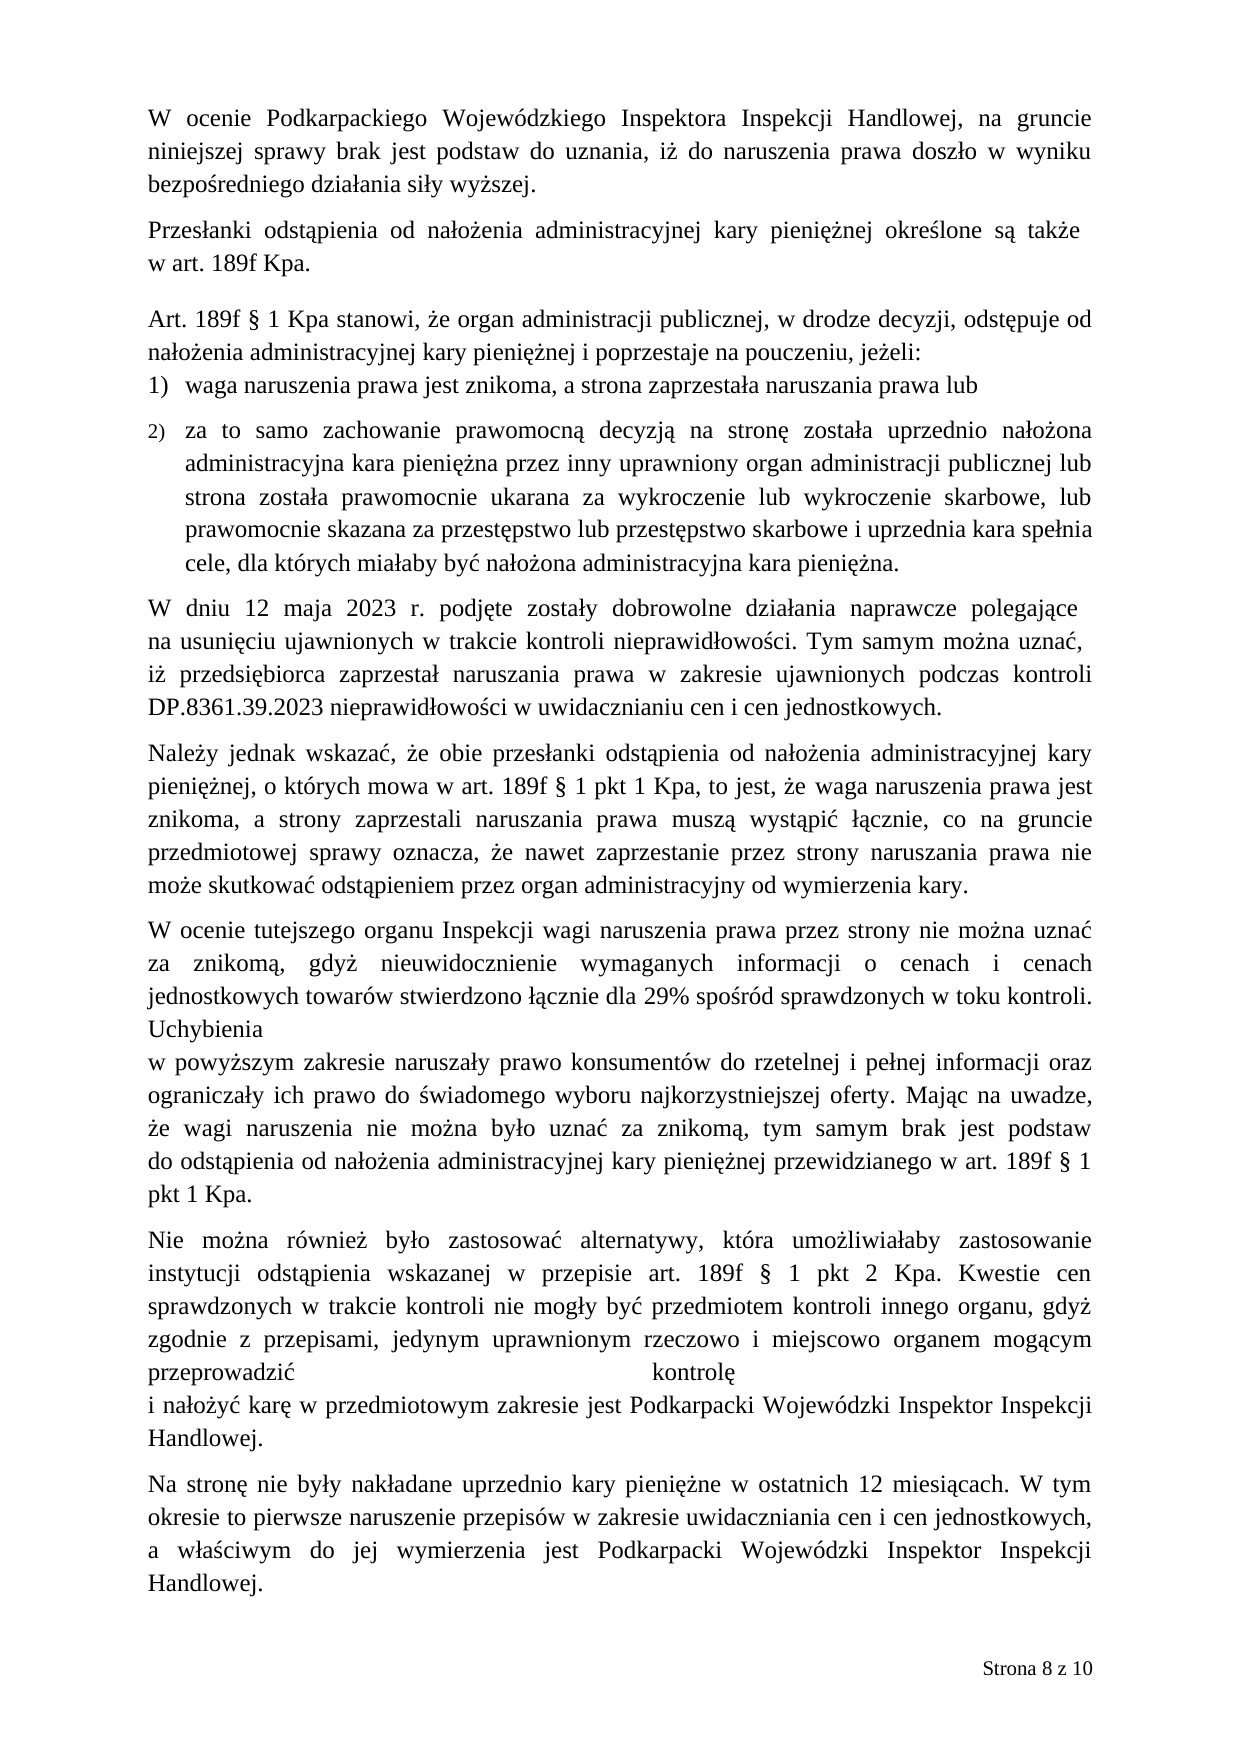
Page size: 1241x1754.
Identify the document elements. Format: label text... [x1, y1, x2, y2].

list za to samo zachowanie prawomocną decyzją na stronę została uprzednio nałożona administracyjna kara pieniężna przez inny uprawniony organ administracji publicznej lub strona została prawomocnie ukarana za wykroczenie lub wykroczenie skarbowe, lub prawomocnie skazana za przestępstwo lub przestępstwo skarbowe i uprzednia kara spełnia cele, dla których miałaby być nałożona administracyjna kara pieniężna. [148, 416, 1093, 576]
text Należy jednak wskazać, że obie przesłanki odstąpienia od nałożenia administracyjnej kary pieniężnej, o których mowa w art. 189f § 1 pkt 1 Kpa, to jest, że waga naruszenia prawa jest znikoma, a strony zaprzestali naruszania prawa muszą wystąpić łącznie, co na gruncie przedmiotowej sprawy oznacza, że nawet zaprzestanie przez strony naruszania prawa nie może skutkować odstąpieniem przez organ administracyjny od wymierzenia kary. [148, 738, 1093, 898]
text W ocenie Podkarpackiego Wojewódzkiego Inspektora Inspekcji Handlowej, na gruncie niniejszej sprawy brak jest podstaw do uznania, iż do naruszenia prawa doszło w wyniku bezpośredniego działania siły wyższej. [148, 103, 1093, 198]
text W dniu 12 maja 2023 r. podjęte zostały dobrowolne działania naprawcze polegające na usunięciu ujawnionych w trakcie kontroli nieprawidłowości. Tym samym można uznać, iż przedsiębiorca zaprzestał naruszania prawa w zakresie ujawnionych podczas kontroli DP.8361.39.2023 nieprawidłowości w uwidacznianiu cen i cen jednostkowych. [148, 593, 1093, 721]
text W ocenie tutejszego organu Inspekcji wagi naruszenia prawa przez strony nie można uznać za znikomą, gdyż nieuwidocznienie wymaganych informacji o cenach i cenach jednostkowych towarów stwierdzono łącznie dla 29% spośród sprawdzonych w toku kontroli. Uchybienia w powyższym zakresie naruszały prawo konsumentów do rzetelnej i pełnej informacji oraz ograniczały ich prawo do świadomego wyboru najkorzystniejszej oferty. Mając na uwadze, że wagi naruszenia nie można było uznać za znikomą, tym samym brak jest podstaw do odstąpienia od nałożenia administracyjnej kary pieniężnej przewidzianego w art. 189f § 1 pkt 1 Kpa. [148, 915, 1093, 1208]
text Art. 189f § 1 Kpa stanowi, że organ administracji publicznej, w drodze decyzji, odstępuje od nałożenia administracyjnej kary pieniężnej i poprzestaje na pouczeniu, jeżeli: [148, 304, 1093, 366]
text Na stronę nie były nakładane uprzednio kary pieniężne w ostatnich 12 miesiącach. W tym okresie to pierwsze naruszenie przepisów w zakresie uwidaczniania cen i cen jednostkowych, a właściwym do jej wymierzenia jest Podkarpacki Wojewódzki Inspektor Inspekcji Handlowej. [148, 1469, 1093, 1596]
text Nie można również było zastosować alternatywy, która umożliwiałaby zastosowanie instytucji odstąpienia wskazanej w przepisie art. 189f § 1 pkt 2 Kpa. Kwestie cen sprawdzonych w trakcie kontroli nie mogły być przedmiotem kontroli innego organu, gdyż zgodnie z przepisami, jedynym uprawnionym rzeczowo i miejscowo organem mogącym przeprowadzić kontrolę i nałożyć karę w przedmiotowym zakresie jest Podkarpacki Wojewódzki Inspektor Inspekcji Handlowej. [148, 1225, 1093, 1452]
list waga naruszenia prawa jest znikoma, a strona zaprzestała naruszania prawa lub [148, 370, 1093, 399]
text Przesłanki odstąpienia od nałożenia administracyjnej kary pieniężnej określone są także w art. 189f Kpa. [148, 215, 1093, 277]
